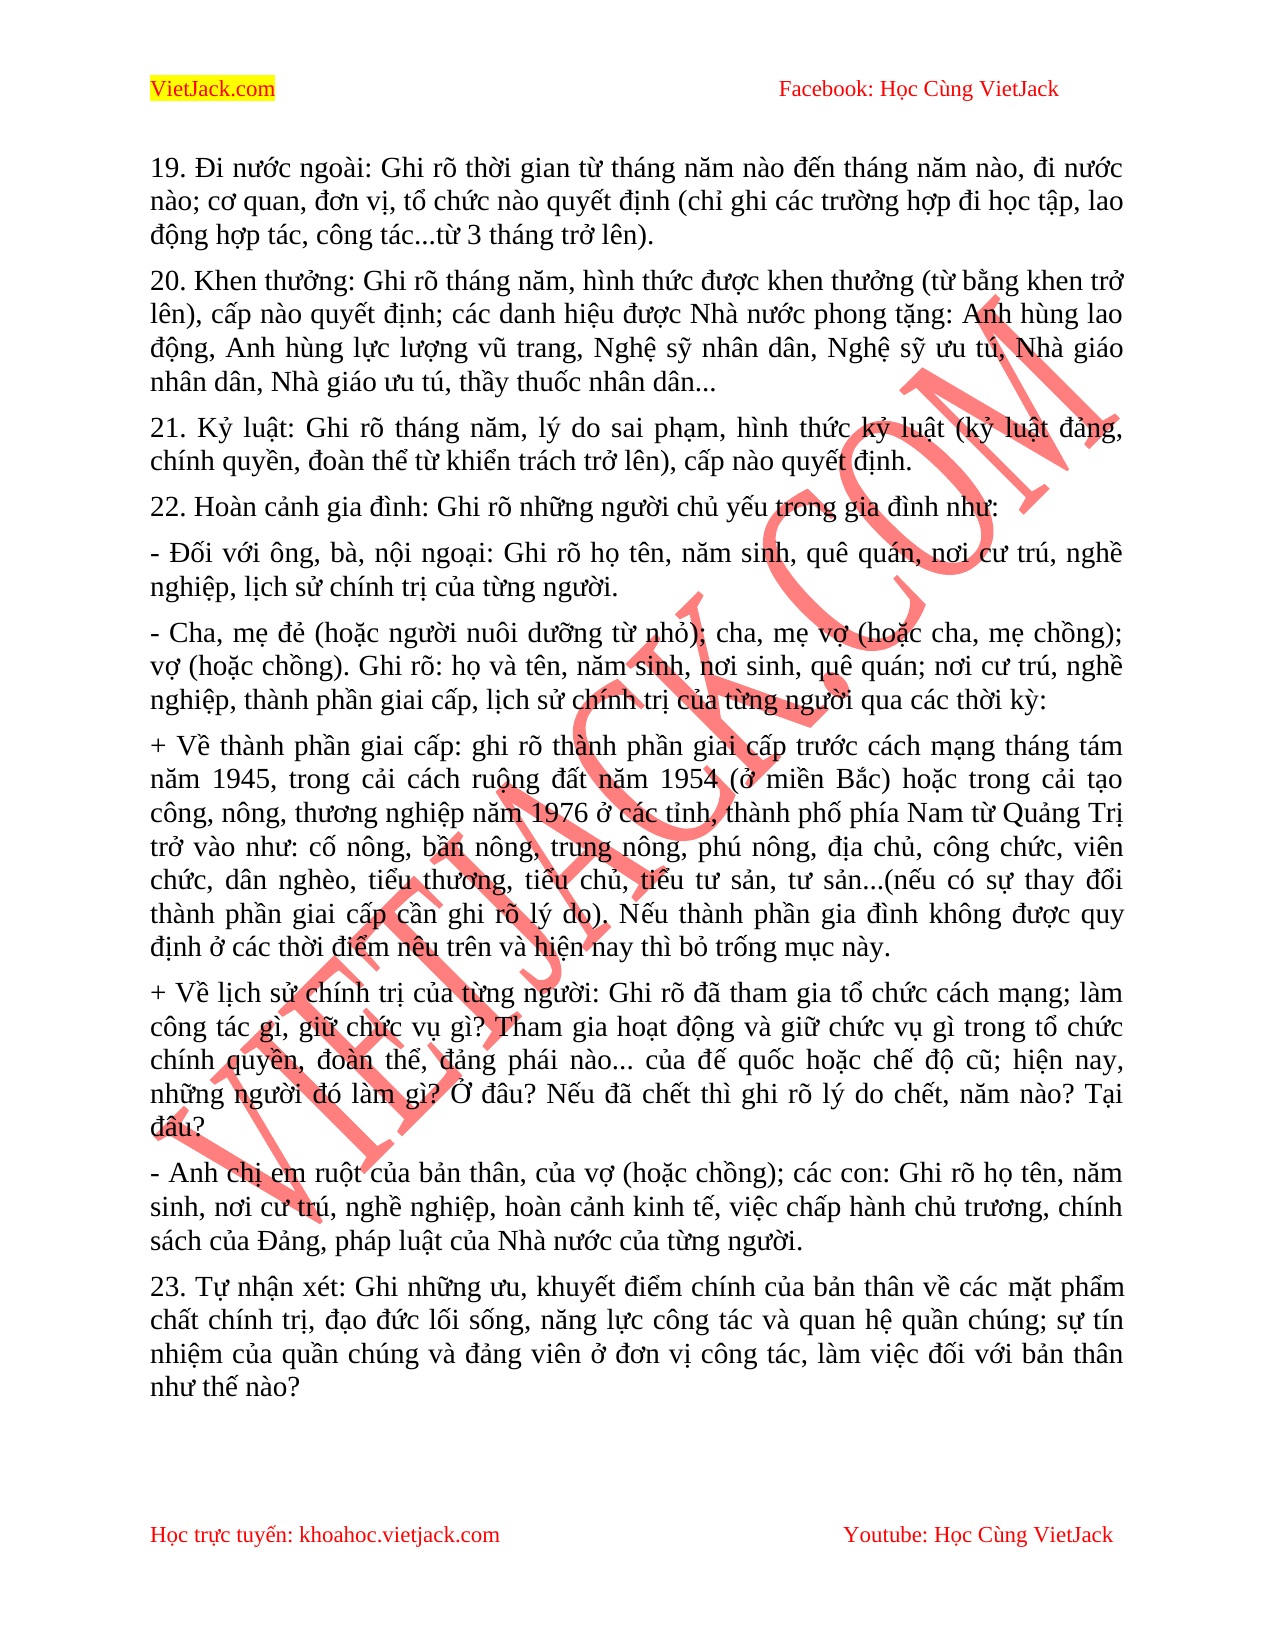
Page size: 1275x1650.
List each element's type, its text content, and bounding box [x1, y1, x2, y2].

text 20. Khen thưởng: Ghi rõ tháng năm, hình thức được khen thưởng (từ bằng khen trở lên), cấp nào quyết định; các danh hiệu được Nhà nước phong tặng: Anh hùng lao động, Anh hùng lực lượng vũ trang, Nghệ sỹ nhân dân, Nghệ sỹ ưu tú, Nhà giáo nhân dân, Nhà giáo ưu tú, thầy thuốc nhân dân... [150, 263, 1125, 397]
text - Đối với ông, bà, nội ngoại: Ghi rõ họ tên, năm sinh, quê quán, nơi cư trú, nghề nghiệp, lịch sử chính trị của từng người. [150, 535, 1125, 602]
text 23. Tự nhận xét: Ghi những ưu, khuyết điểm chính của bản thân về các mặt phẩm chất chính trị, đạo đức lối sống, năng lực công tác và quan hệ quần chúng; sự tín nhiệm của quần chúng và đảng viên ở đơn vị công tác, làm việc đối với bản thân như thế nào? [150, 1269, 1125, 1403]
text + Về thành phần giai cấp: ghi rõ thành phần giai cấp trước cách mạng tháng tám năm 1945, trong cải cách ruộng đất năm 1954 (ở miền Bắc) hoặc trong cải tạo công, nông, thương nghiệp năm 1976 ở các tỉnh, thành phố phía Nam từ Quảng Trị trở vào như: cố nông, bần nông, trung nông, phú nông, địa chủ, công chức, viên chức, dân nghèo, tiểu thương, tiểu chủ, tiểu tư sản, tư sản...(nếu có sự thay đổi thành phần giai cấp cần ghi rõ lý do). Nếu thành phần gia đình không được quy định ở các thời điểm nêu trên và hiện nay thì bỏ trống mục này. [150, 728, 1125, 963]
text - Cha, mẹ đẻ (hoặc người nuôi dưỡng từ nhỏ); cha, mẹ vợ (hoặc cha, mẹ chồng); vợ (hoặc chồng). Ghi rõ: họ và tên, năm sinh, nơi sinh, quê quán; nơi cư trú, nghề nghiệp, thành phần giai cấp, lịch sử chính trị của từng người qua các thời kỳ: [150, 615, 1125, 716]
text 22. Hoàn cảnh gia đình: Ghi rõ những người chủ yếu trong gia đình như: [150, 489, 1125, 523]
text + Về lịch sử chính trị của từng người: Ghi rõ đã tham gia tổ chức cách mạng; làm công tác gì, giữ chức vụ gì? Tham gia hoạt động và giữ chức vụ gì trong tổ chức chính quyền, đoàn thể, đảng phái nào... của đế quốc hoặc chế độ cũ; hiện nay, những người đó làm gì? Ở đâu? Nếu đã chết thì ghi rõ lý do chết, năm nào? Tại đâu? [150, 975, 1125, 1143]
text - Anh chị em ruột của bản thân, của vợ (hoặc chồng); các con: Ghi rõ họ tên, năm sinh, nơi cư trú, nghề nghiệp, hoàn cảnh kinh tế, việc chấp hành chủ trương, chính sách của Đảng, pháp luật của Nhà nước của từng người. [150, 1156, 1125, 1256]
text 19. Đi nước ngoài: Ghi rõ thời gian từ tháng năm nào đến tháng năm nào, đi nước nào; cơ quan, đơn vị, tổ chức nào quyết định (chỉ ghi các trường hợp đi học tập, lao động hợp tác, công tác...từ 3 tháng trở lên). [150, 150, 1125, 251]
text 21. Kỷ luật: Ghi rõ tháng năm, lý do sai phạm, hình thức kỷ luật (kỷ luật đảng, chính quyền, đoàn thể từ khiển trách trở lên), cấp nào quyết định. [150, 410, 1125, 477]
